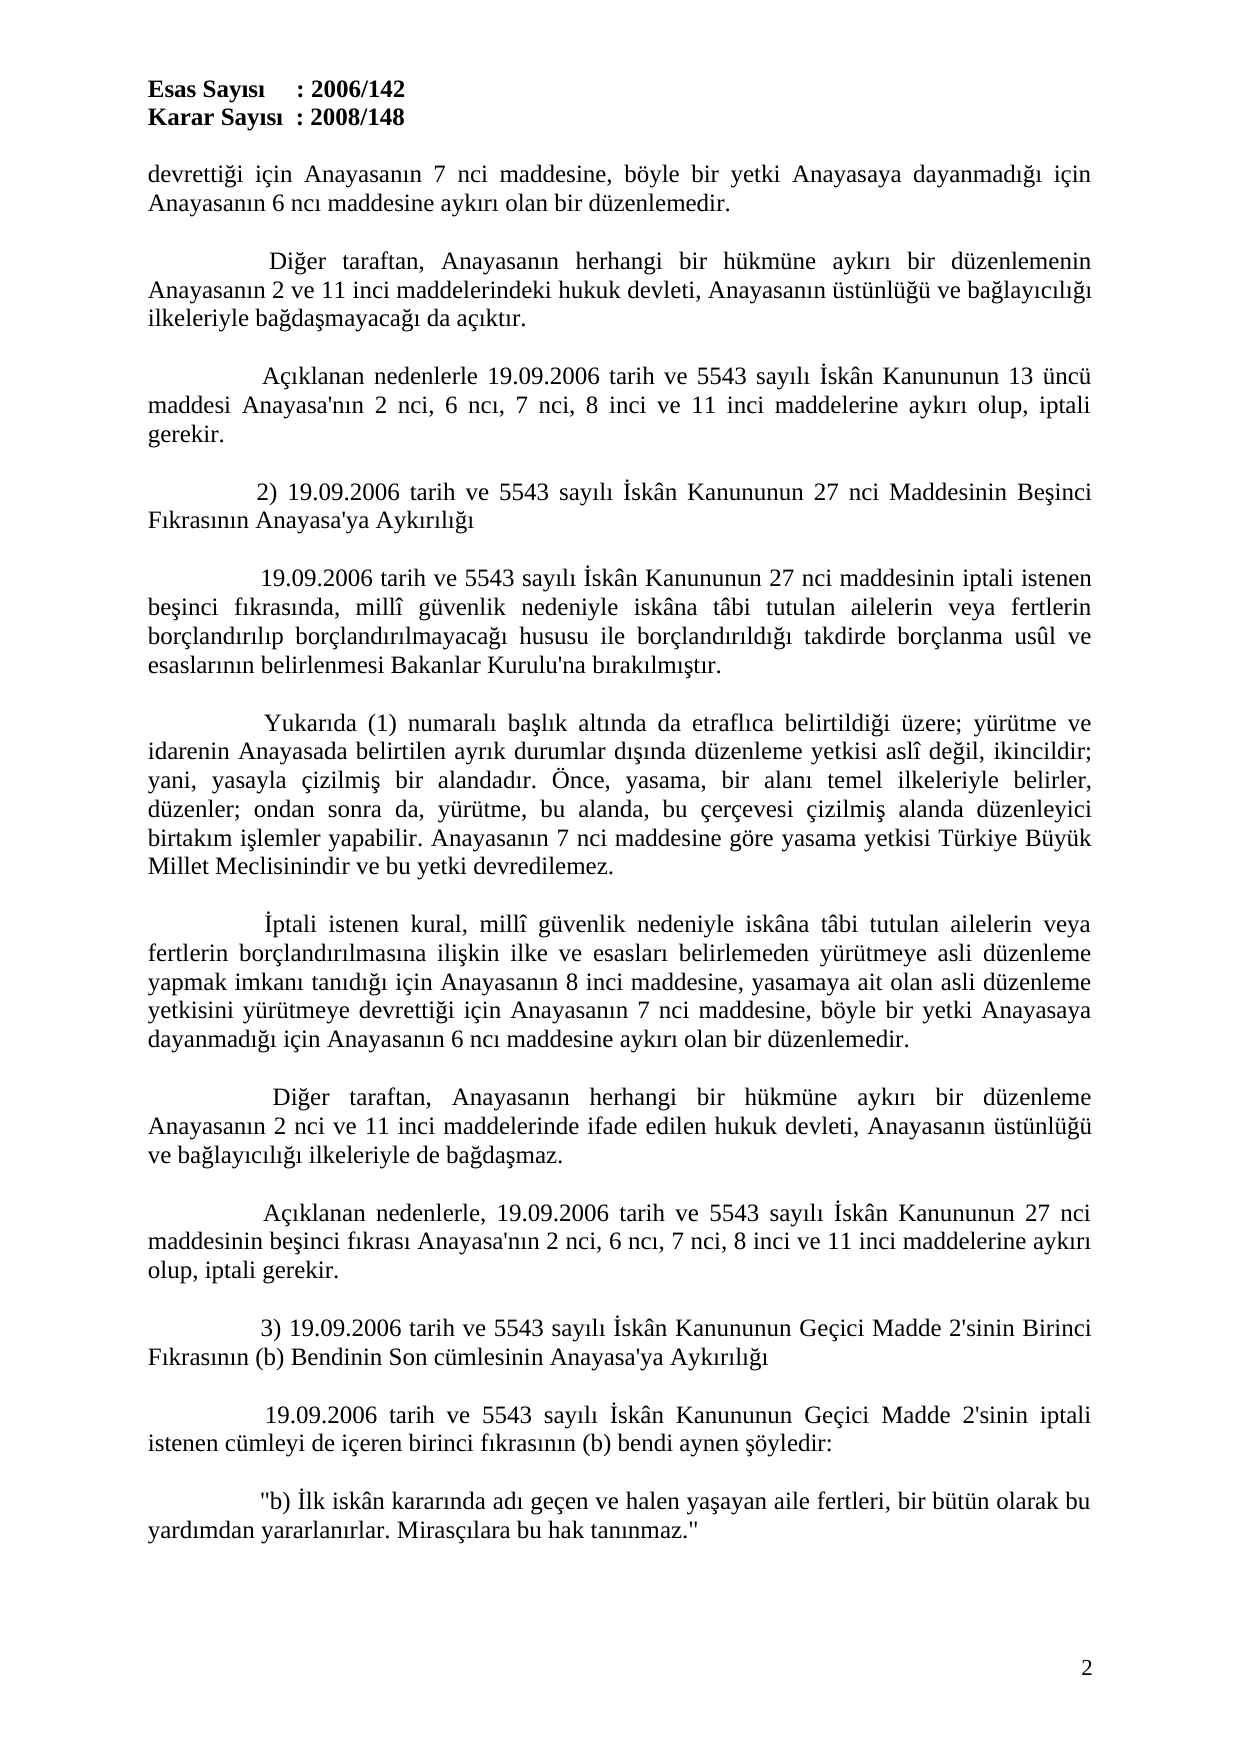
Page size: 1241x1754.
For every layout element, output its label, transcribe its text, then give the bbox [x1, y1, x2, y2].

text "b) İlk iskân kararında adı geçen ve halen yaşayan aile fertleri, bir bütün olarak bu yardımdan yararlanırlar. Mirasçılara bu hak tanınmaz." [148, 1486, 1093, 1544]
text 19.09.2006 tarih ve 5543 sayılı İskân Kanununun Geçici Madde 2'sinin iptali istenen cümleyi de içeren birinci fıkrasının (b) bendi aynen şöyledir: [148, 1400, 1093, 1457]
text İptali istenen kural, millî güvenlik nedeniyle iskâna tâbi tutulan ailelerin veya fertlerin borçlandırılmasına ilişkin ilke ve esasları belirlemeden yürütmeye asli düzenleme yapmak imkanı tanıdığı için Anayasanın 8 inci maddesine, yasamaya ait olan asli düzenleme yetkisini yürütmeye devrettiği için Anayasanın 7 nci maddesine, böyle bir yetki Anayasaya dayanmadığı için Anayasanın 6 ncı maddesine aykırı olan bir düzenlemedir. [148, 909, 1093, 1053]
text Açıklanan nedenlerle, 19.09.2006 tarih ve 5543 sayılı İskân Kanununun 27 nci maddesinin beşinci fıkrası Anayasa'nın 2 nci, 6 ncı, 7 nci, 8 inci ve 11 inci maddelerine aykırı olup, iptali gerekir. [148, 1198, 1093, 1284]
text 3) 19.09.2006 tarih ve 5543 sayılı İskân Kanununun Geçici Madde 2'sinin Birinci Fıkrasının (b) Bendinin Son cümlesinin Anayasa'ya Aykırılığı [148, 1313, 1093, 1371]
text 2) 19.09.2006 tarih ve 5543 sayılı İskân Kanununun 27 nci Maddesinin Beşinci Fıkrasının Anayasa'ya Aykırılığı [148, 477, 1093, 534]
text Diğer taraftan, Anayasanın herhangi bir hükmüne aykırı bir düzenlemenin Anayasanın 2 ve 11 inci maddelerindeki hukuk devleti, Anayasanın üstünlüğü ve bağlayıcılığı ilkeleriyle bağdaşmayacağı da açıktır. [148, 246, 1093, 332]
text Yukarıda (1) numaralı başlık altında da etraflıca belirtildiği üzere; yürütme ve idarenin Anayasada belirtilen ayrık durumlar dışında düzenleme yetkisi aslî değil, ikincildir; yani, yasayla çizilmiş bir alandadır. Önce, yasama, bir alanı temel ilkeleriyle belirler, düzenler; ondan sonra da, yürütme, bu alanda, bu çerçevesi çizilmiş alanda düzenleyici birtakım işlemler yapabilir. Anayasanın 7 nci maddesine göre yasama yetkisi Türkiye Büyük Millet Meclisinindir ve bu yetki devredilemez. [148, 708, 1093, 880]
text Diğer taraftan, Anayasanın herhangi bir hükmüne aykırı bir düzenleme Anayasanın 2 nci ve 11 inci maddelerinde ifade edilen hukuk devleti, Anayasanın üstünlüğü ve bağlayıcılığı ilkeleriyle de bağdaşmaz. [148, 1082, 1093, 1168]
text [148, 159, 1093, 217]
text 19.09.2006 tarih ve 5543 sayılı İskân Kanununun 27 nci maddesinin iptali istenen beşinci fıkrasında, millî güvenlik nedeniyle iskâna tâbi tutulan ailelerin veya fertlerin borçlandırılıp borçlandırılmayacağı hususu ile borçlandırıldığı takdirde borçlanma usûl ve esaslarının belirlenmesi Bakanlar Kurulu'na bırakılmıştır. [148, 563, 1093, 678]
text Açıklanan nedenlerle 19.09.2006 tarih ve 5543 sayılı İskân Kanununun 13 üncü maddesi Anayasa'nın 2 nci, 6 ncı, 7 nci, 8 inci ve 11 inci maddelerine aykırı olup, iptali gerekir. [148, 361, 1093, 448]
